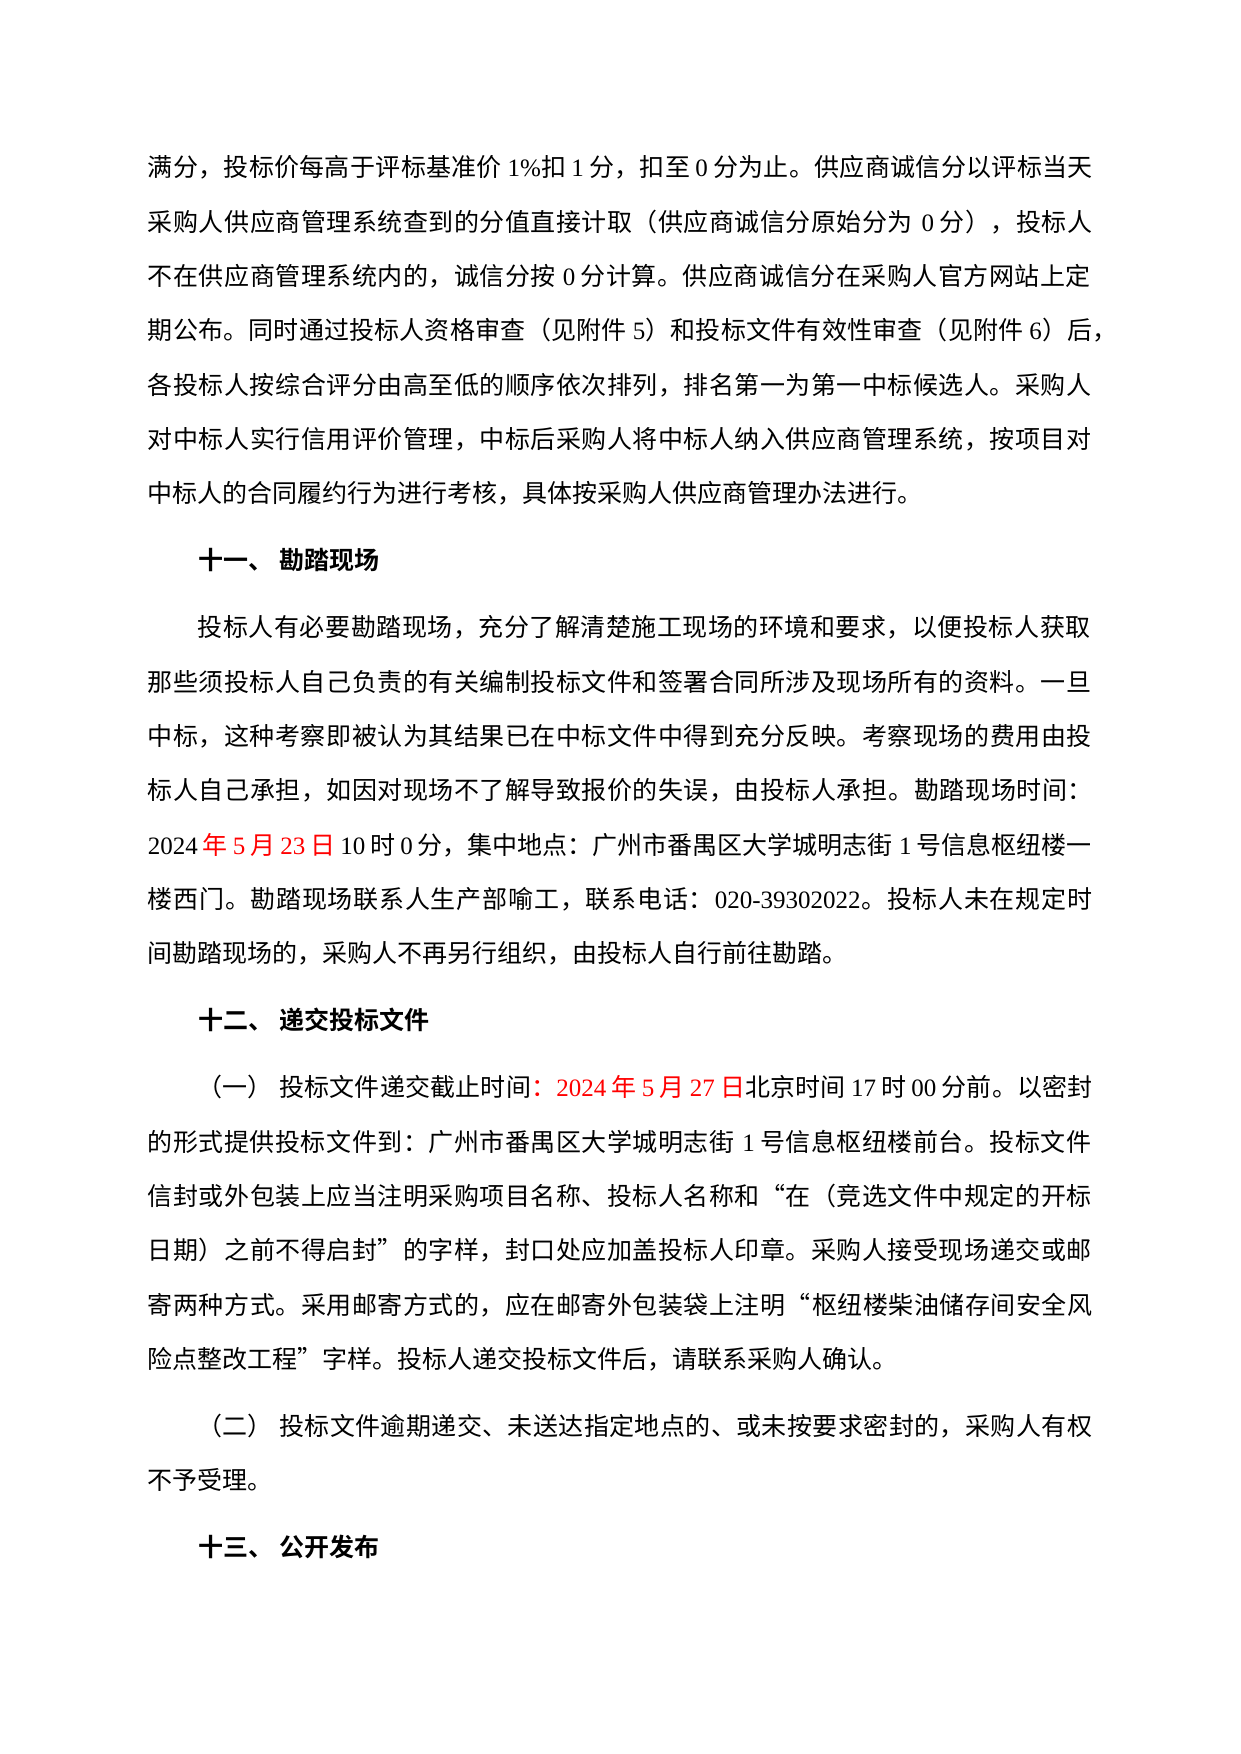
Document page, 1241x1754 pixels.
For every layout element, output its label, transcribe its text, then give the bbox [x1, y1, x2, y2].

list 公开发布 [148, 1528, 1092, 1564]
list 勘踏现场 [148, 541, 1092, 577]
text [148, 148, 1092, 510]
list 投标文件逾期递交、未送达指定地点的、或未按要求密封的，采购人有权不予受理。 [148, 1406, 1092, 1497]
text 投标人有必要勘踏现场，充分了解清楚施工现场的环境和要求，以便投标人获取那些须投标人自己负责的有关编制投标文件和签署合同所涉及现场所有的资料。一旦中标，这种考察即被认为其结果已在中标文件中得到充分反映。考察现场的费用由投标人自己承担，如因对现场不了解导致报价的失误，由投标人承担。勘踏现场时间：2024年5月23日10时0分，集中地点：广州市番禺区大学城明志街1号信息枢纽楼一楼西门。勘踏现场联系人生产部喻工，联系电话：020-39302022。投标人未在规定时间勘踏现场的，采购人不再另行组织，由投标人自行前往勘踏。 [148, 608, 1092, 970]
list 递交投标文件 [148, 1001, 1092, 1037]
list 投标文件递交截止时间：2024年5月27日北京时间17时00分前。以密封的形式提供投标文件到：广州市番禺区大学城明志街1号信息枢纽楼前台。投标文件信封或外包装上应当注明采购项目名称、投标人名称和“在（竞选文件中规定的开标日期）之前不得启封”的字样，封口处应加盖投标人印章。采购人接受现场递交或邮寄两种方式。采用邮寄方式的，应在邮寄外包装袋上注明“枢纽楼柴油储存间安全风险点整改工程”字样。投标人递交投标文件后，请联系采购人确认。 [148, 1068, 1092, 1376]
